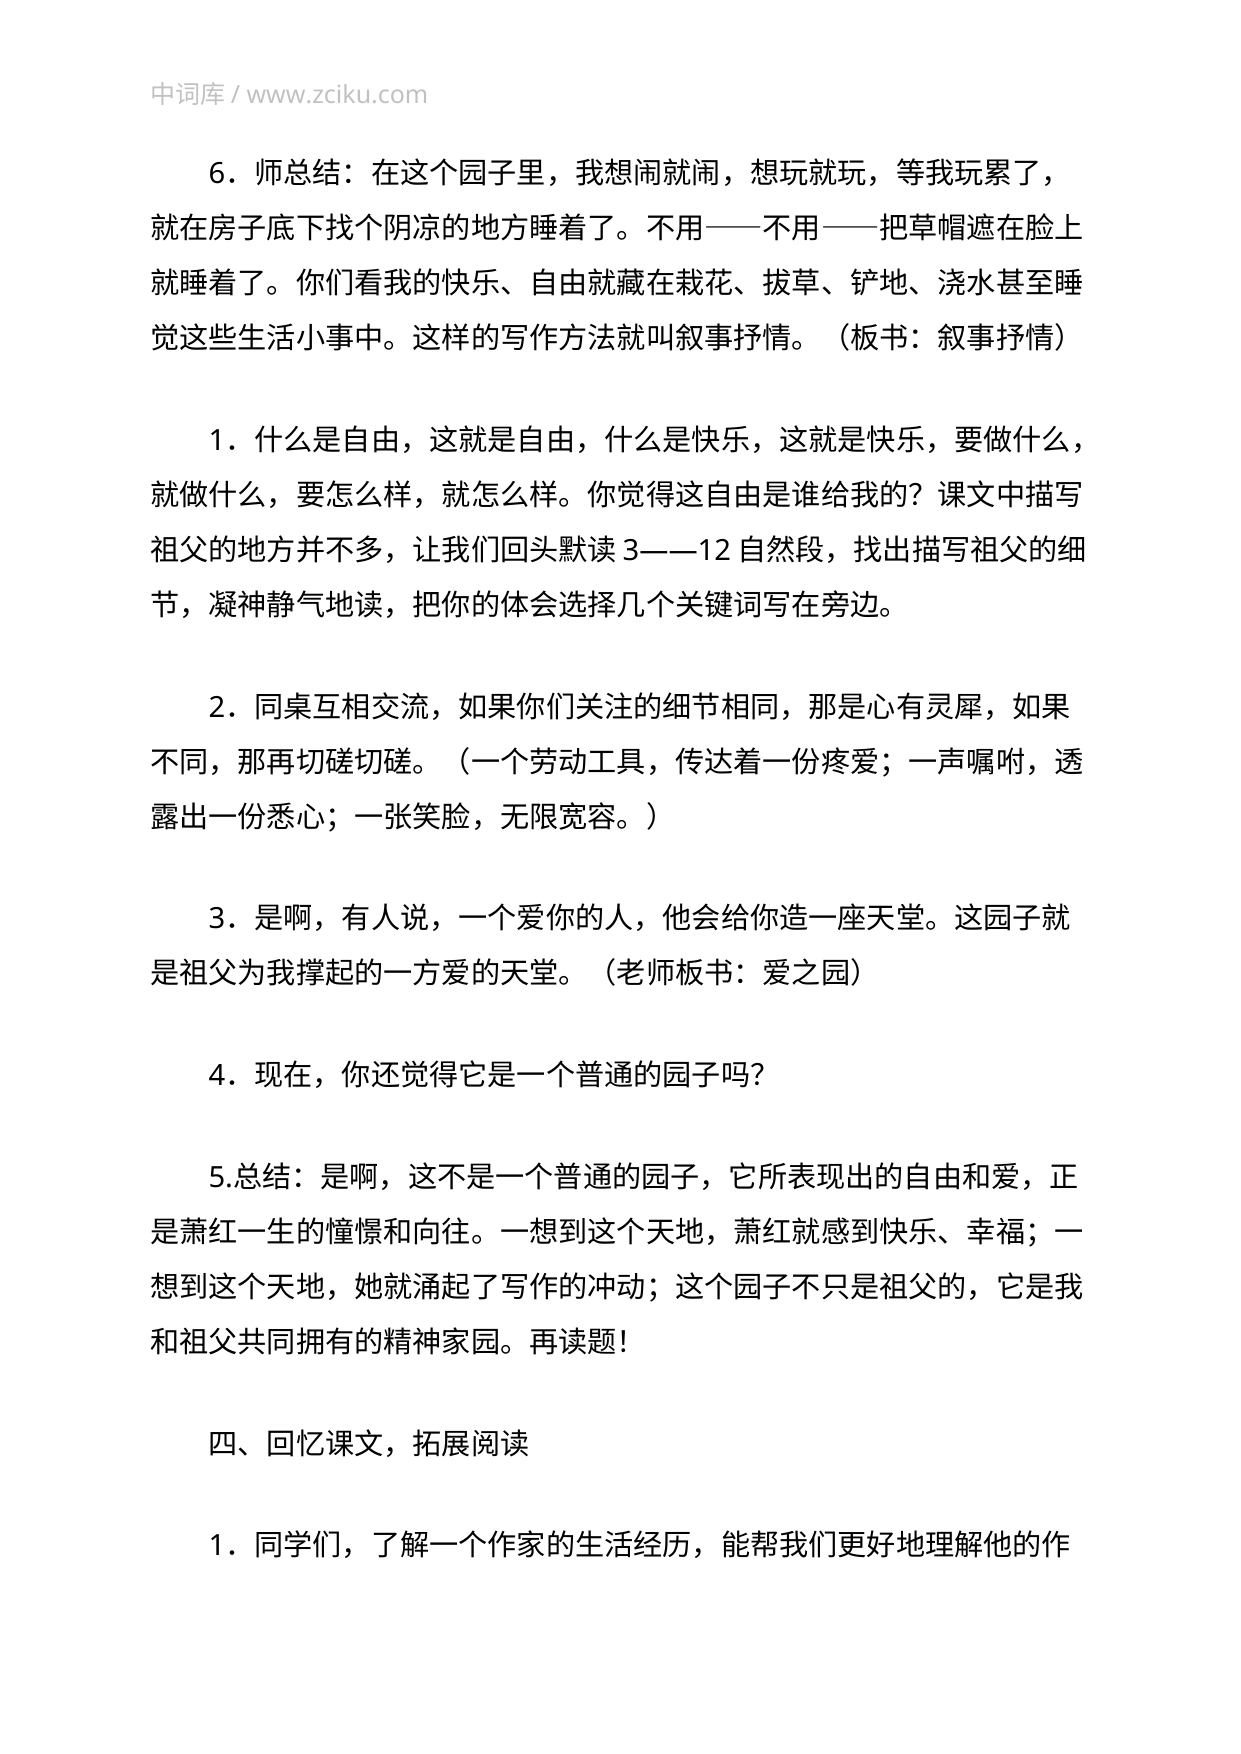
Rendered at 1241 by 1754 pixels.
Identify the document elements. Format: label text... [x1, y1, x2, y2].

text 5.总结：是啊，这不是一个普通的园子，它所表现出的自由和爱，正是萧红一生的憧憬和向往。一想到这个天地，萧红就感到快乐、幸福；一想到这个天地，她就涌起了写作的冲动；这个园子不只是祖父的，它是我和祖父共同拥有的精神家园。再读题！ [150, 1154, 1090, 1361]
text 四、回忆课文，拓展阅读 [150, 1420, 1090, 1462]
text 3．是啊，有人说，一个爱你的人，他会给你造一座天堂。这园子就是祖父为我撑起的一方爱的天堂。（老师板书：爱之园） [150, 895, 1090, 992]
text 1．什么是自由，这就是自由，什么是快乐，这就是快乐，要做什么，就做什么，要怎么样，就怎么样。你觉得这自由是谁给我的？课文中描写祖父的地方并不多，让我们回头默读3——12自然段，找出描写祖父的细节，凝神静气地读，把你的体会选择几个关键词写在旁边。 [150, 417, 1090, 624]
text 2．同桌互相交流，如果你们关注的细节相同，那是心有灵犀，如果不同，那再切磋切磋。（一个劳动工具，传达着一份疼爱；一声嘱咐，透露出一份悉心；一张笑脸，无限宽容。） [150, 683, 1090, 835]
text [150, 1522, 1090, 1564]
text 6．师总结：在这个园子里，我想闹就闹，想玩就玩，等我玩累了，就在房子底下找个阴凉的地方睡着了。不用——不用——把草帽遮在脸上就睡着了。你们看我的快乐、自由就藏在栽花、拔草、铲地、浇水甚至睡觉这些生活小事中。这样的写作方法就叫叙事抒情。（板书：叙事抒情） [150, 150, 1090, 357]
text 4．现在，你还觉得它是一个普通的园子吗？ [150, 1052, 1090, 1094]
